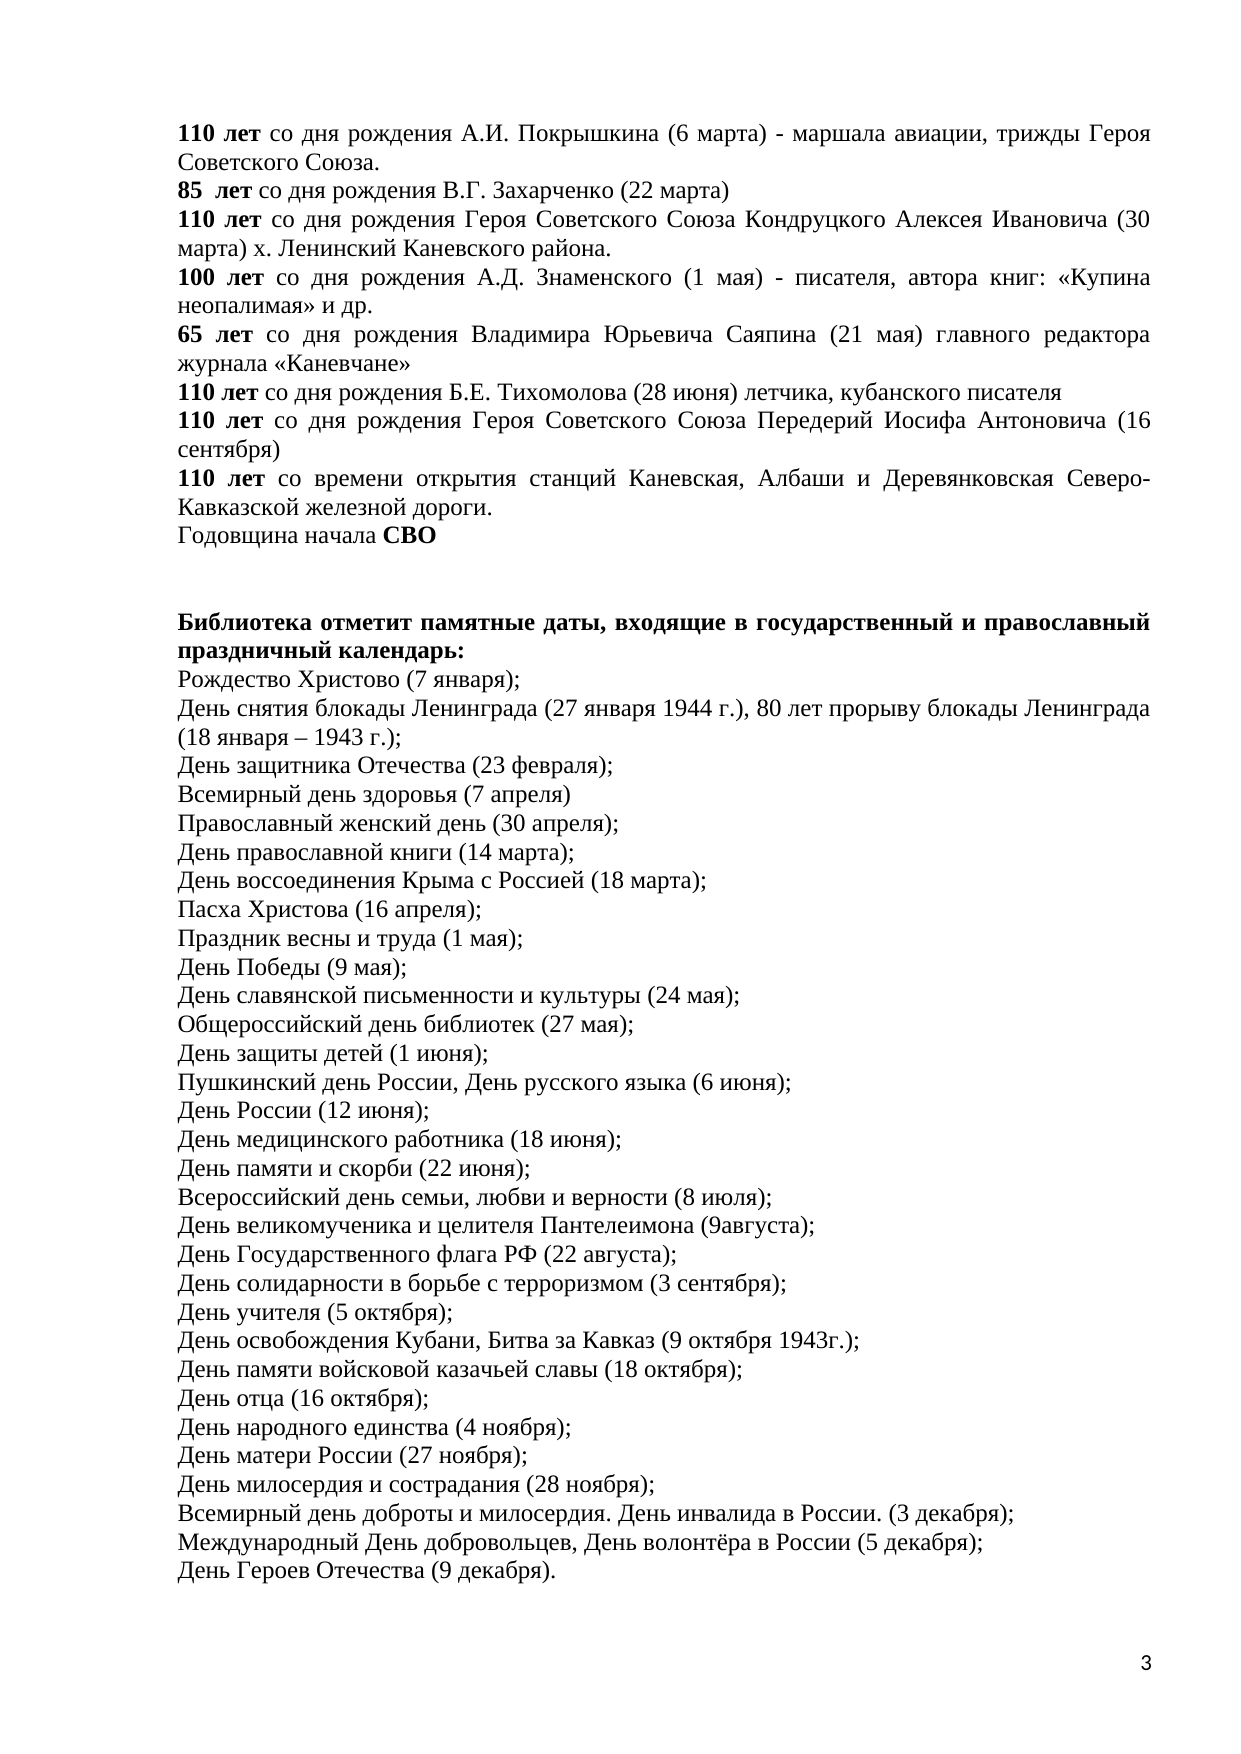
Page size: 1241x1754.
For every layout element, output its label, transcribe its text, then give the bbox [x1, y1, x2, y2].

text День Героев Отечества (9 декабря). [177, 1556, 1152, 1584]
text Годовщина начала СВО [177, 521, 1152, 549]
text День медицинского работника (18 июня); [177, 1124, 1152, 1153]
text День России (12 июня); [177, 1096, 1152, 1124]
text День отца (16 октября); [177, 1383, 1152, 1412]
text 85 лет со дня рождения В.Г. Захарченко (22 марта) [177, 176, 1152, 204]
text Пушкинский день России, День русского языка (6 июня); [177, 1067, 1152, 1096]
text День Победы (9 мая); [177, 952, 1152, 981]
text Международный День добровольцев, День волонтёра в России (5 декабря); [177, 1527, 1152, 1556]
text 110 лет со дня рождения А.И. Покрышкина (6 марта) - маршала авиации, трижды Героя Советского Союза. [177, 118, 1152, 176]
text День защиты детей (1 июня); [177, 1038, 1152, 1067]
text День солидарности в борьбе с терроризмом (3 сентября); [177, 1268, 1152, 1297]
text Пасха Христова (16 апреля); [177, 894, 1152, 923]
text Всемирный день здоровья (7 апреля) [177, 779, 1152, 808]
text День народного единства (4 ноября); [177, 1412, 1152, 1441]
text 110 лет со дня рождения Б.Е. Тихомолова (28 июня) летчика, кубанского писателя [177, 377, 1152, 406]
text День матери России (27 ноября); [177, 1441, 1152, 1469]
text День воссоединения Крыма с Россией (18 марта); [177, 866, 1152, 894]
text День Государственного флага РФ (22 августа); [177, 1239, 1152, 1268]
text 100 лет со дня рождения А.Д. Знаменского (1 мая) - писателя, автора книг: «Купина неопалимая» и др. [177, 262, 1152, 319]
text День милосердия и сострадания (28 ноября); [177, 1469, 1152, 1498]
text Общероссийский день библиотек (27 мая); [177, 1009, 1152, 1038]
text 65 лет со дня рождения Владимира Юрьевича Саяпина (21 мая) главного редактора журнала «Каневчане» [177, 319, 1152, 377]
text День памяти и скорби (22 июня); [177, 1153, 1152, 1182]
text Православный женский день (30 апреля); [177, 808, 1152, 837]
text День славянской письменности и культуры (24 мая); [177, 981, 1152, 1009]
text День православной книги (14 марта); [177, 837, 1152, 866]
text 110 лет со дня рождения Героя Советского Союза Кондруцкого Алексея Ивановича (30 марта) х. Ленинский Каневского района. [177, 204, 1152, 262]
text Всемирный день доброты и милосердия. День инвалида в России. (3 декабря); [177, 1498, 1152, 1527]
text Библиотека отметит памятные даты, входящие в государственный и православный праздничный календарь: [177, 607, 1152, 664]
text День снятия блокады Ленинграда (27 января 1944 г.), 80 лет прорыву блокады Ленинграда (18 января – 1943 г.); [177, 693, 1152, 751]
text День учителя (5 октября); [177, 1297, 1152, 1326]
text Праздник весны и труда (1 мая); [177, 923, 1152, 952]
text Всероссийский день семьи, любви и верности (8 июля); [177, 1182, 1152, 1211]
text День великомученика и целителя Пантелеимона (9августа); [177, 1211, 1152, 1239]
text 110 лет со дня рождения Героя Советского Союза Передерий Иосифа Антоновича (16 сентября) [177, 406, 1152, 463]
text День защитника Отечества (23 февраля); [177, 751, 1152, 779]
text День памяти войсковой казачьей славы (18 октября); [177, 1354, 1152, 1383]
text Рождество Христово (7 января); [177, 664, 1152, 693]
text 110 лет со времени открытия станций Каневская, Албаши и Деревянковская Северо-Кавказской железной дороги. [177, 463, 1152, 521]
text День освобождения Кубани, Битва за Кавказ (9 октября 1943г.); [177, 1326, 1152, 1354]
